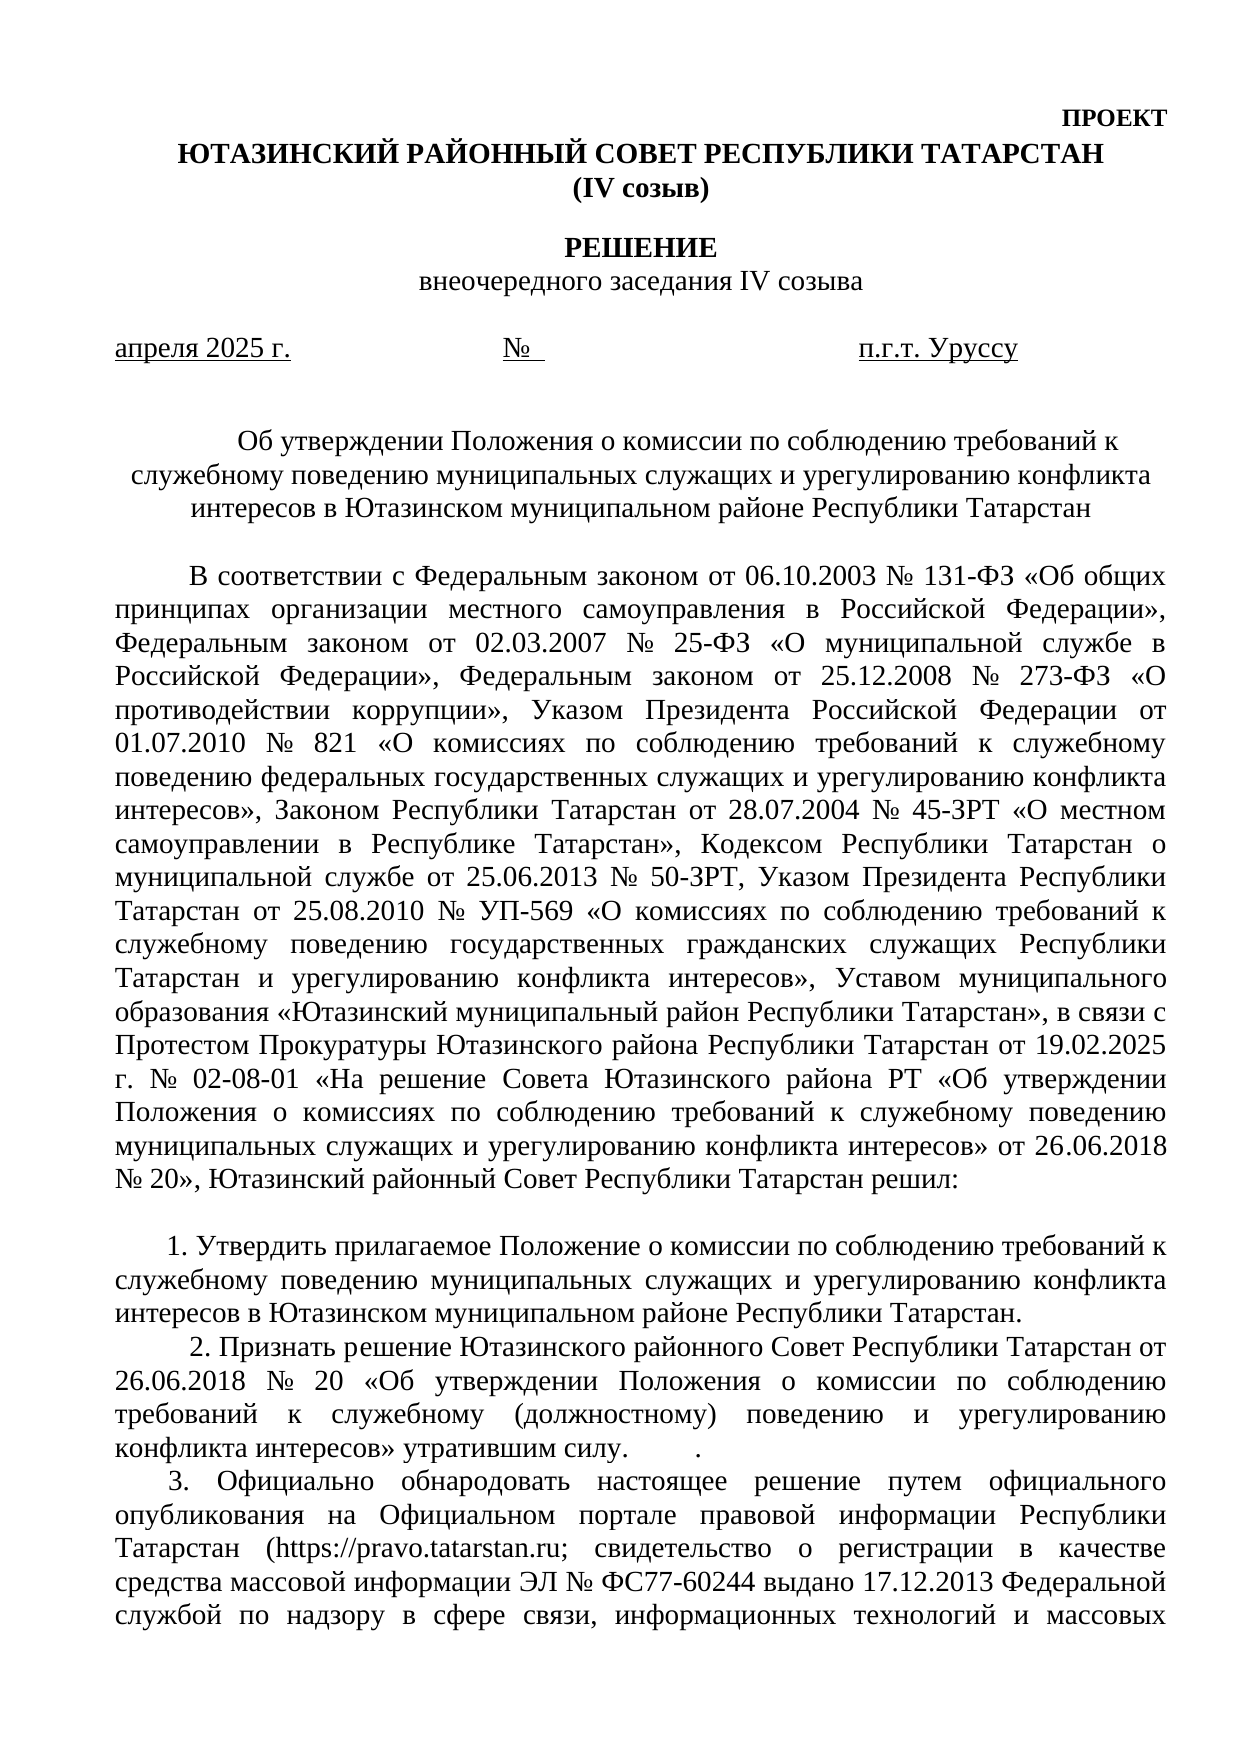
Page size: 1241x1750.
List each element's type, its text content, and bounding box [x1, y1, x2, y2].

text 2. Признать решение Ютазинского районного Совет Республики Татарстан от 26.06.2018 № 20 «Об утверждении Положения о комиссии по соблюдению требований к служебному (должностному) поведению и урегулированию конфликта интересов» утратившим силу. . [114, 1329, 1167, 1463]
text ПРОЕКТ [114, 103, 1167, 132]
text Об утверждении Положения о комиссии по соблюдению требований к служебному поведению муниципальных служащих и урегулированию конфликта интересов в Ютазинском муниципальном районе Республики Татарстан [114, 423, 1167, 524]
text внеочередного заседания IV созыва [114, 263, 1167, 297]
text (IV созыв) [114, 170, 1167, 203]
text В соответствии с Федеральным законом от 06.10.2003 № 131-ФЗ «Об общих принципах организации местного самоуправления в Российской Федерации», Федеральным законом от 02.03.2007 № 25-ФЗ «О муниципальной службе в Российской Федерации», Федеральным законом от 25.12.2008 № 273-ФЗ «О противодействии коррупции», Указом Президента Российской Федерации от 01.07.2010 № 821 «О комиссиях по соблюдению требований к служебному поведению федеральных государственных служащих и урегулированию конфликта интересов», Законом Республики Татарстан от 28.07.2004 № 45-ЗРТ «О местном самоуправлении в Республике Татарстан», Кодексом Республики Татарстан о муниципальной службе от 25.06.2013 № 50-ЗРТ, Указом Президента Республики Татарстан от 25.08.2010 № УП-569 «О комиссиях по соблюдению требований к служебному поведению государственных гражданских служащих Республики Татарстан и урегулированию конфликта интересов», Уставом муниципального образования «Ютазинский муниципальный район Республики Татарстан», в связи с Протестом Прокуратуры Ютазинского района Республики Татарстан от 19.02.2025 г. № 02-08-01 «На решение Совета Ютазинского района РТ «Об утверждении Положения о комиссиях по соблюдению требований к служебному поведению муниципальных служащих и урегулированию конфликта интересов» от 26.06.2018 № 20», Ютазинский районный Совет Республики Татарстан решил: [114, 558, 1167, 1195]
text апреля 2025 г. № п.г.т. Уруссу [114, 331, 1167, 364]
text РЕШЕНИЕ [114, 230, 1167, 263]
text ЮТАЗИНСКИЙ РАЙОННЫЙ СОВЕТ РЕСПУБЛИКИ ТАТАРСТАН [114, 136, 1167, 170]
text 1. Утвердить прилагаемое Положение о комиссии по соблюдению требований к служебному поведению муниципальных служащих и урегулированию конфликта интересов в Ютазинском муниципальном районе Республики Татарстан. [114, 1228, 1167, 1329]
